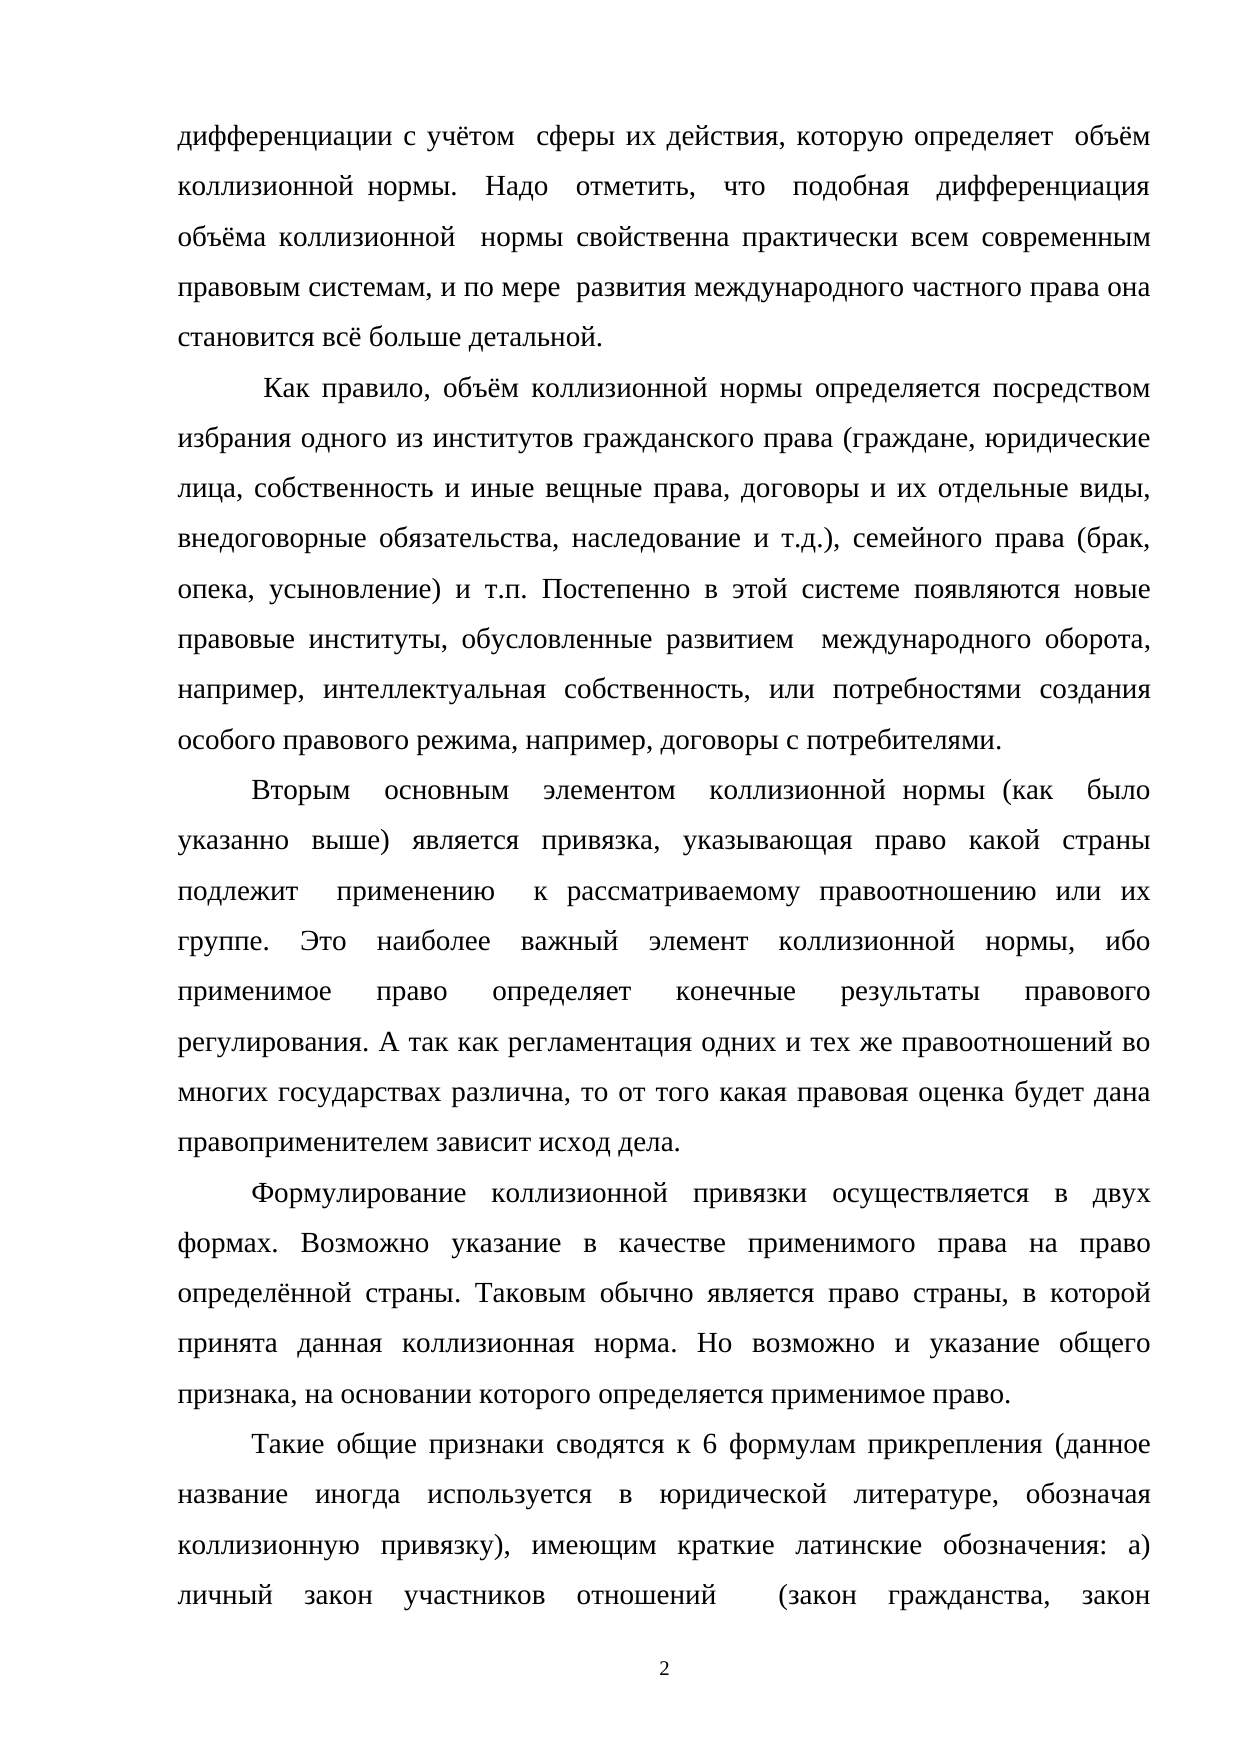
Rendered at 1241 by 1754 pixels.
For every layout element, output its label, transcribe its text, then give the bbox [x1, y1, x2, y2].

text Формулирование коллизионной привязки осуществляется в двух формах. Возможно указание в качестве применимого права на право определённой страны. Таковым обычно является право страны, в которой принята данная коллизионная норма. Но возможно и указание общего признака, на основании которого определяется применимое право. [177, 1175, 1152, 1409]
text Как правило, объём коллизионной нормы определяется посредством избрания одного из институтов гражданского права (граждане, юридические лица, собственность и иные вещные права, договоры и их отдельные виды, внедоговорные обязательства, наследование и т.д.), семейного права (брак, опека, усыновление) и т.п. Постепенно в этой системе появляются новые правовые институты, обусловленные развитием международного оборота, например, интеллектуальная собственность, или потребностями создания особого правового режима, например, договоры с потребителями. [177, 370, 1152, 755]
text Вторым основным элементом коллизионной нормы (как было указанно выше) является привязка, указывающая право какой страны подлежит применению к рассматриваемому правоотношению или их группе. Это наиболее важный элемент коллизионной нормы, ибо применимое право определяет конечные результаты правового регулирования. А так как регламентация одних и тех же правоотношений во многих государствах различна, то от того какая правовая оценка будет дана правоприменителем зависит исход дела. [177, 772, 1152, 1158]
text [177, 118, 1152, 353]
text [177, 1426, 1152, 1611]
